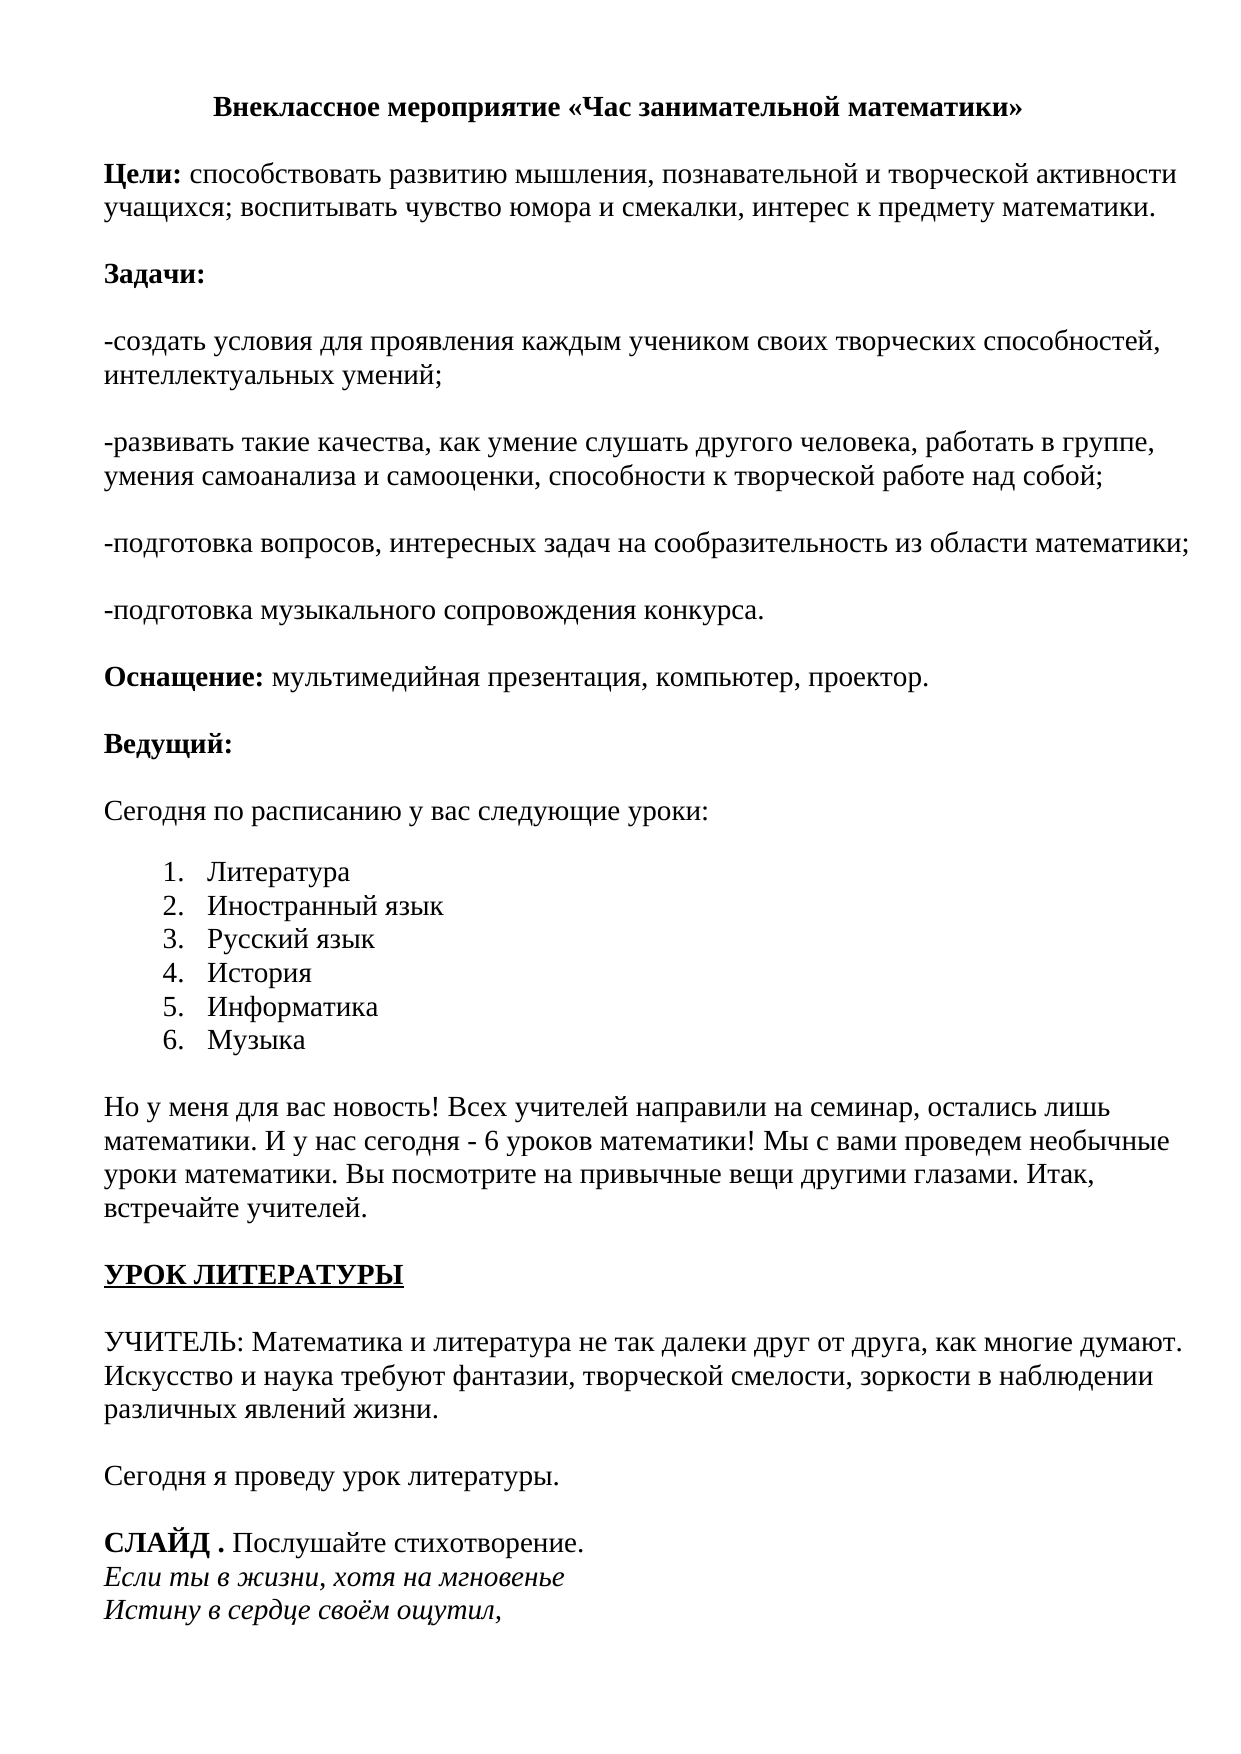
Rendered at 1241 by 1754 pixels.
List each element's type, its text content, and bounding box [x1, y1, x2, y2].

list Информатика [103, 989, 1211, 1022]
text Внеклассное мероприятие «Час занимательной математики» Цели: способствовать развитию мышления, познавательной и творческой активности учащихся; воспитывать чувство юмора и смекалки, интерес к предмету математики. Задачи: -создать условия для проявления каждым учеником своих творческих способностей, интеллектуальных умений; -развивать такие качества, как умение слушать другого человека, работать в группе, умения самоанализа и самооценки, способности к творческой работе над собой; -подготовка вопросов, интересных задач на сообразительность из области математики; -подготовка музыкального сопровождения конкурса. Оснащение: мультимедийная презентация, компьютер, проектор. Ведущий: Сегодня по расписанию у вас следующие уроки: [103, 89, 1211, 854]
list Русский язык [103, 922, 1211, 955]
list Литература [103, 854, 1211, 888]
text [103, 1056, 1211, 1626]
list Музыка [103, 1022, 1211, 1056]
list Иностранный язык [103, 888, 1211, 922]
list История [103, 955, 1211, 989]
